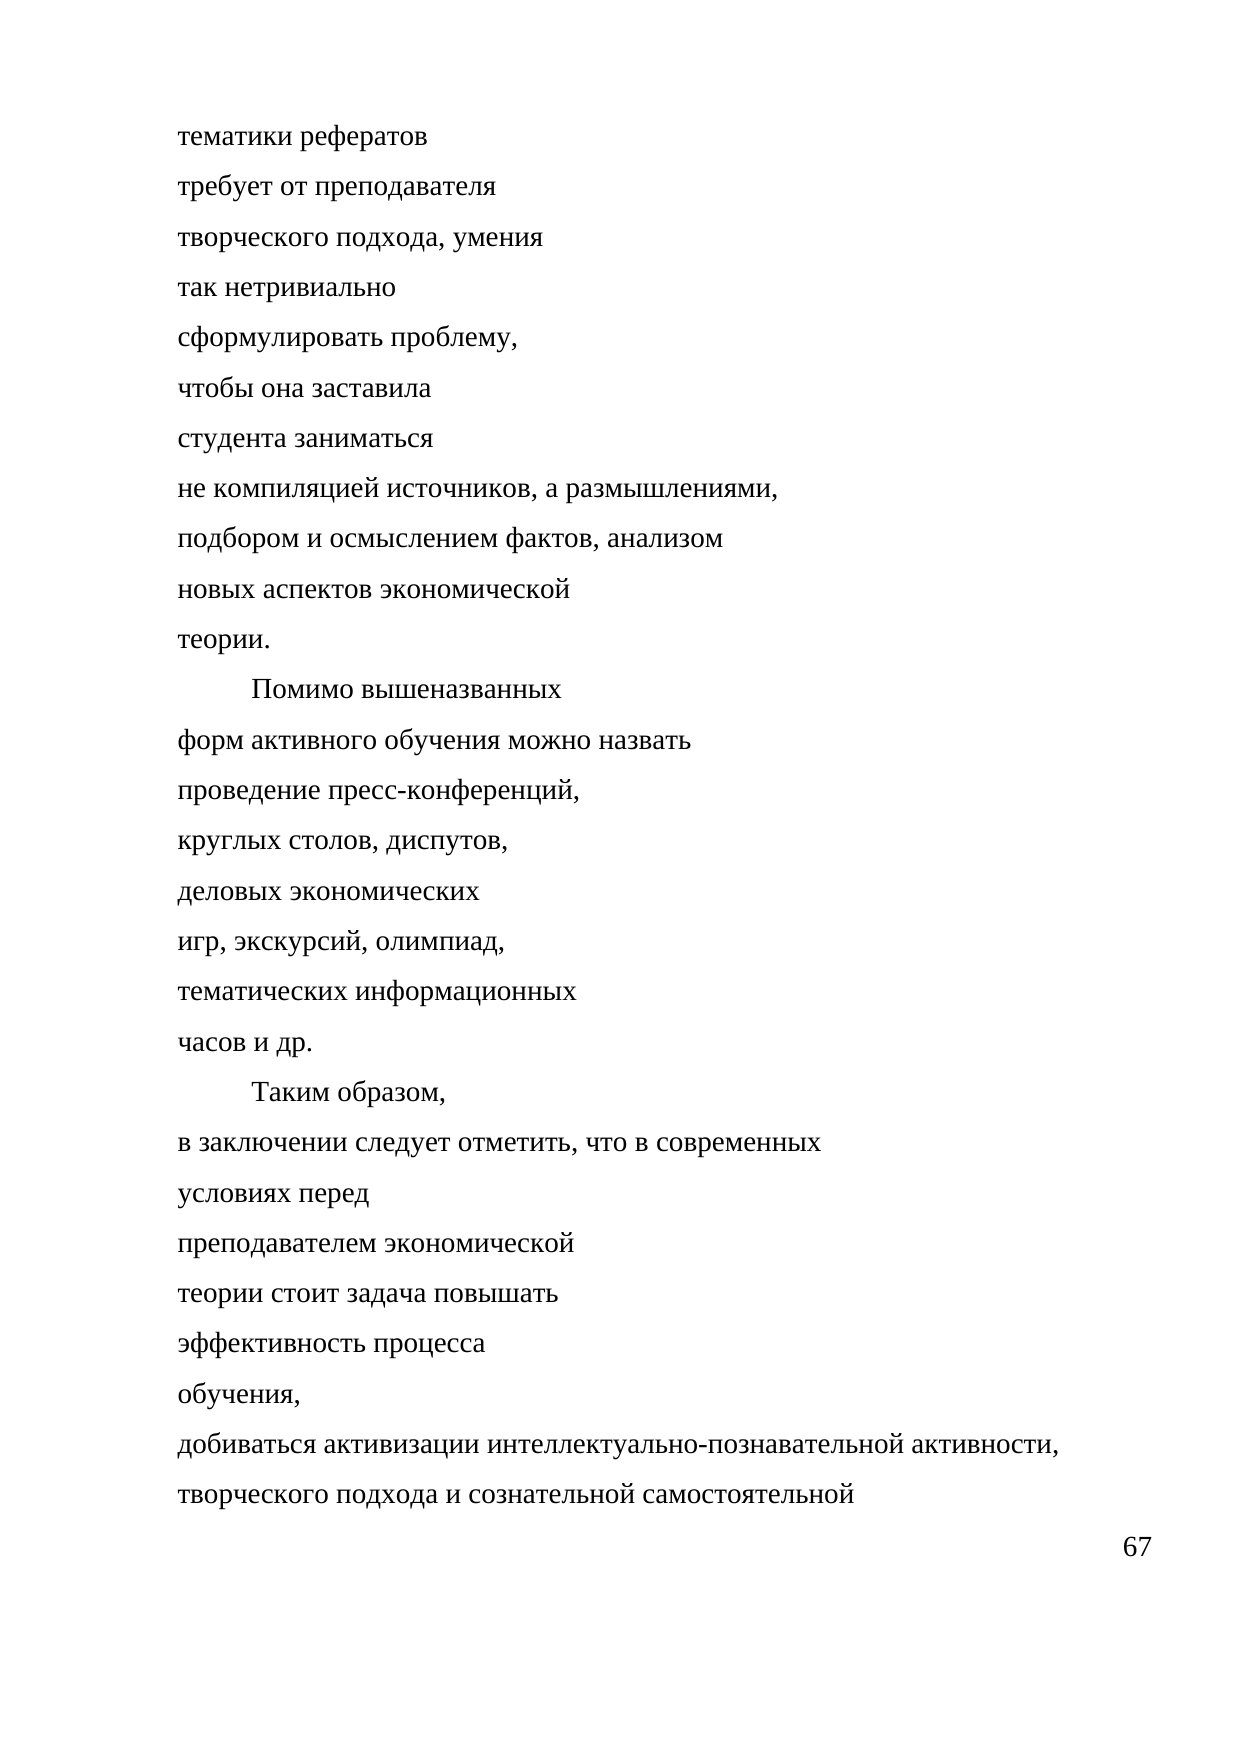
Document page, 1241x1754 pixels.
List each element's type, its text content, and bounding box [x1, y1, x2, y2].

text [177, 118, 1152, 655]
text Помимо вышеназванных рмир форм активного обучения можно назвать лнением проведение пресс-конференций, риентир круглых столов, диспутов, нный деловых экономических звития игр, экскурсий, олимпиад, ведения тематических информационных труктуры часов и др. [177, 672, 1152, 1057]
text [177, 1074, 1152, 1510]
